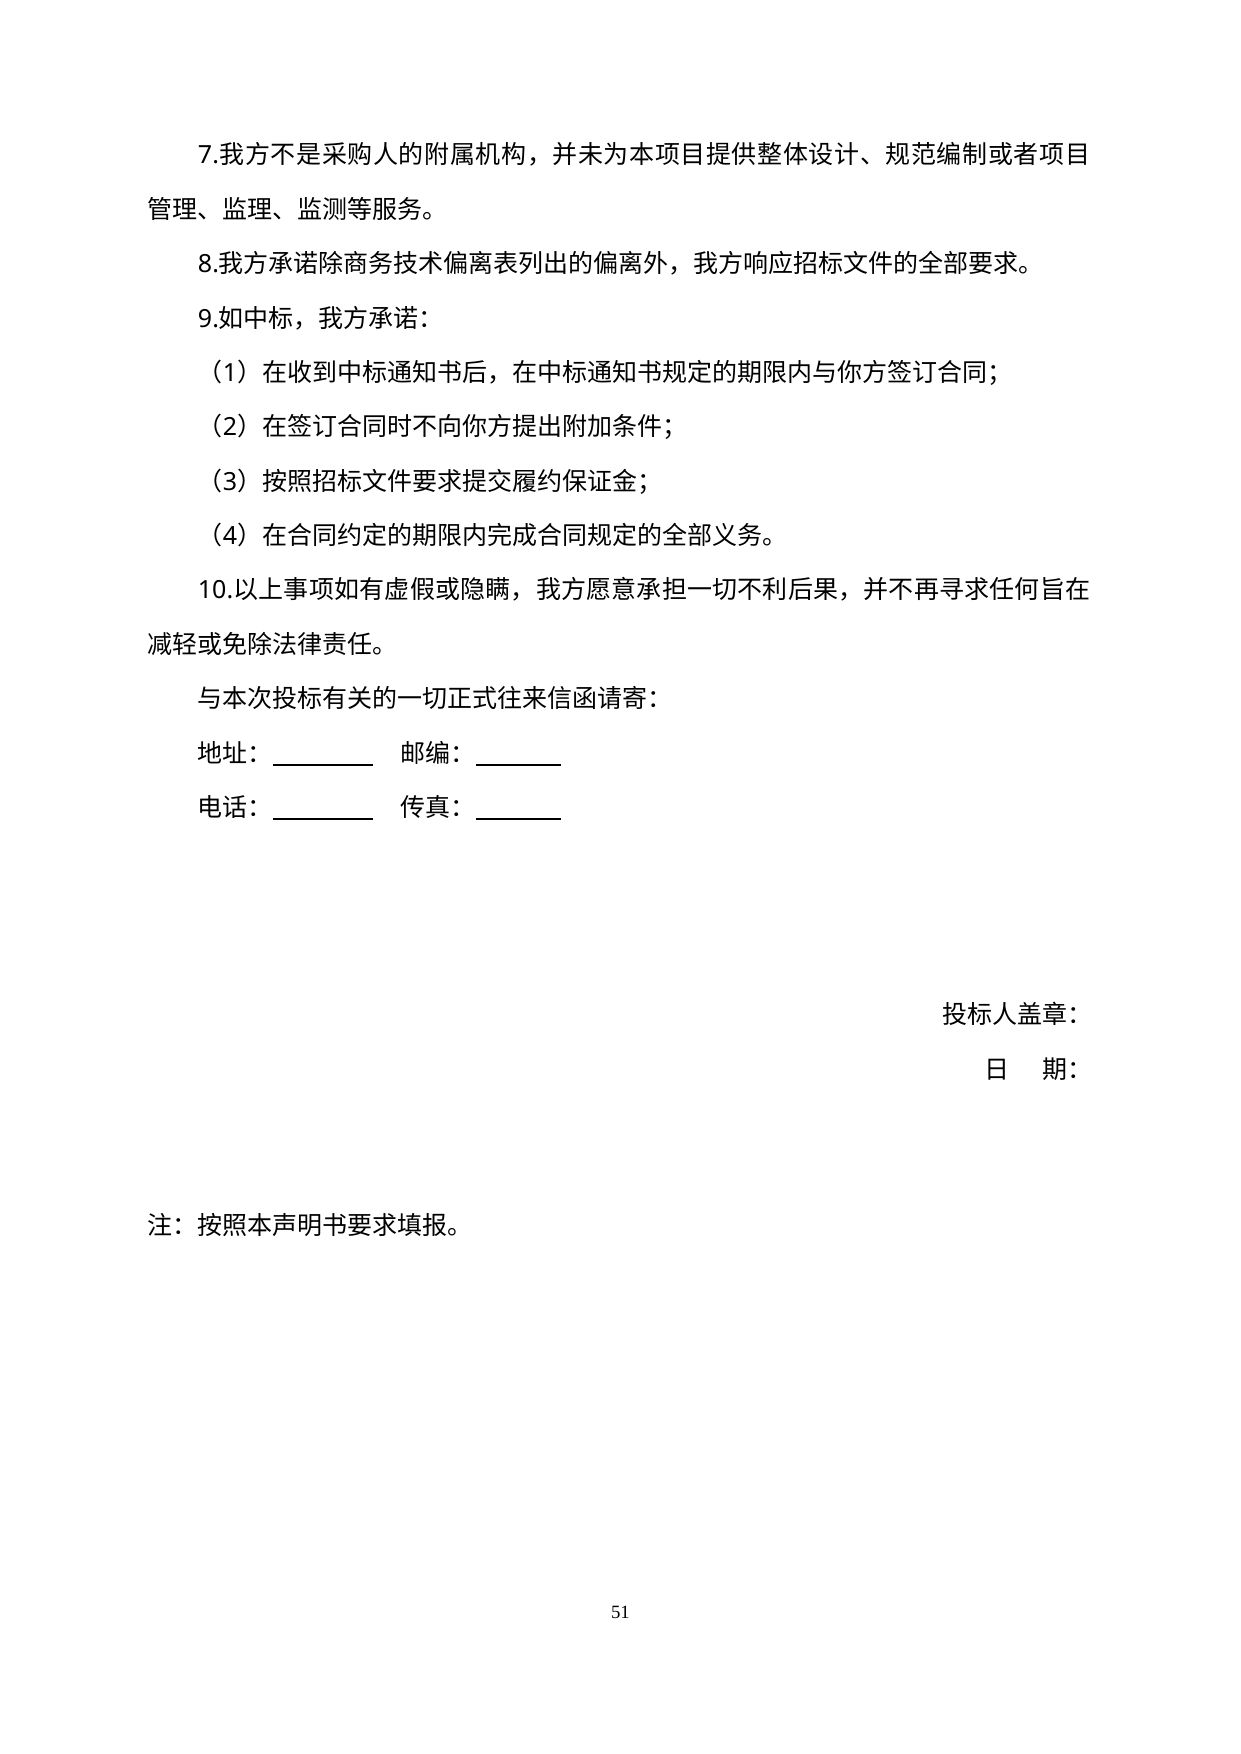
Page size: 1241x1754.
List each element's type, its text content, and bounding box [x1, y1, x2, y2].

text 日 期： [148, 1049, 1092, 1086]
text （2）在签订合同时不向你方提出附加条件； [148, 407, 1092, 443]
text 8.我方承诺除商务技术偏离表列出的偏离外，我方响应招标文件的全部要求。 [148, 244, 1092, 280]
text （1）在收到中标通知书后，在中标通知书规定的期限内与你方签订合同； [148, 352, 1092, 389]
text 地址： 邮编： [148, 733, 1092, 769]
text 7.我方不是采购人的附属机构，并未为本项目提供整体设计、规范编制或者项目管理、监理、监测等服务。 [148, 135, 1092, 226]
text 9.如中标，我方承诺： [148, 298, 1092, 334]
text （3）按照招标文件要求提交履约保证金； [148, 461, 1092, 497]
text 投标人盖章： [148, 995, 1092, 1031]
text 电话： 传真： [148, 787, 1092, 824]
text 与本次投标有关的一切正式往来信函请寄： [148, 679, 1092, 715]
text 10.以上事项如有虚假或隐瞒，我方愿意承担一切不利后果，并不再寻求任何旨在减轻或免除法律责任。 [148, 570, 1092, 661]
text （4）在合同约定的期限内完成合同规定的全部义务。 [148, 516, 1092, 552]
text 注：按照本声明书要求填报。 [148, 1206, 1092, 1242]
